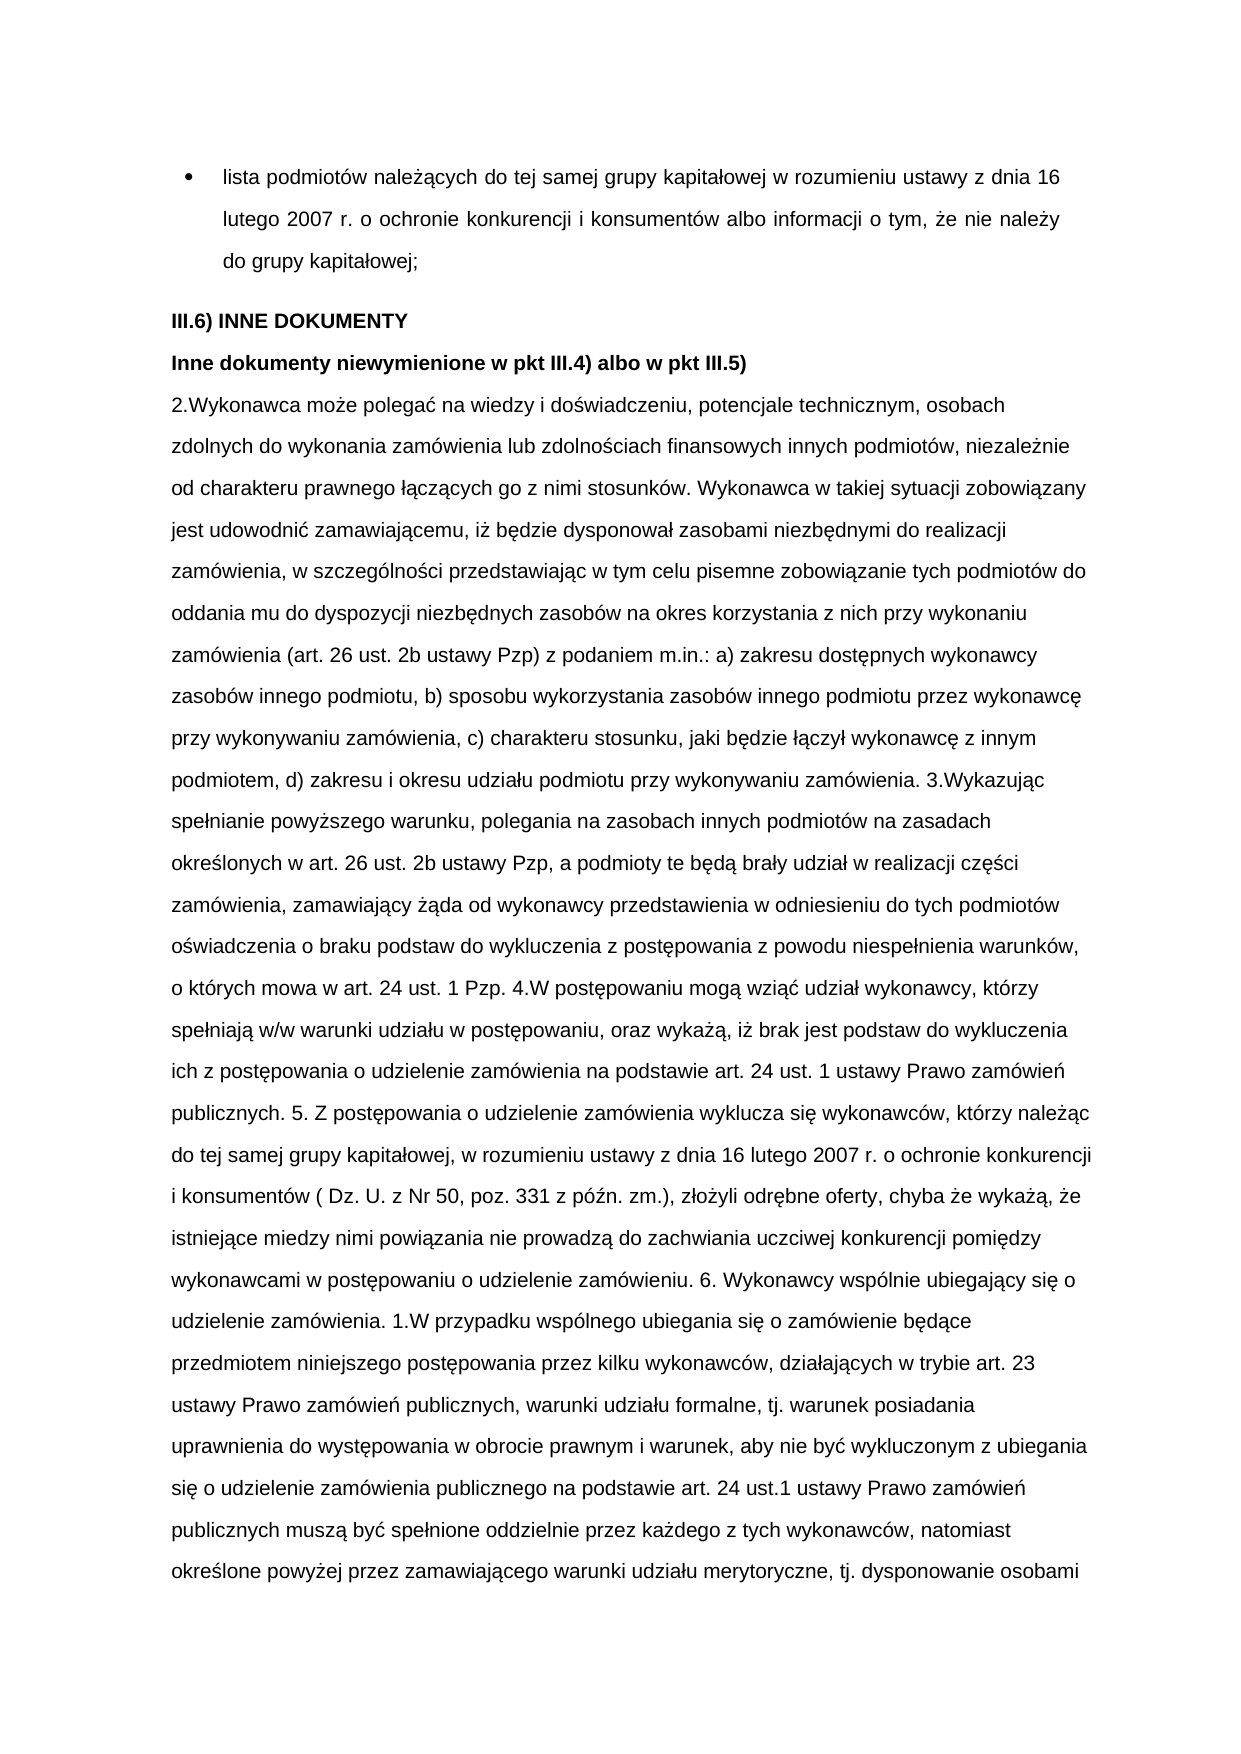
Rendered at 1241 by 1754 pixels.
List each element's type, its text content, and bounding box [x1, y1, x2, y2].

text Inne dokumenty niewymienione w pkt III.4) albo w pkt III.5) [171, 333, 1093, 375]
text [171, 375, 1093, 1583]
text III.6) INNE DOKUMENTY [171, 291, 1093, 333]
list lista podmiotów należących do tej samej grupy kapitałowej w rozumieniu ustawy z dnia 16 lutego 2007 r. o ochronie konkurencji i konsumentów albo informacji o tym, że nie należy do grupy kapitałowej; [185, 148, 1061, 273]
